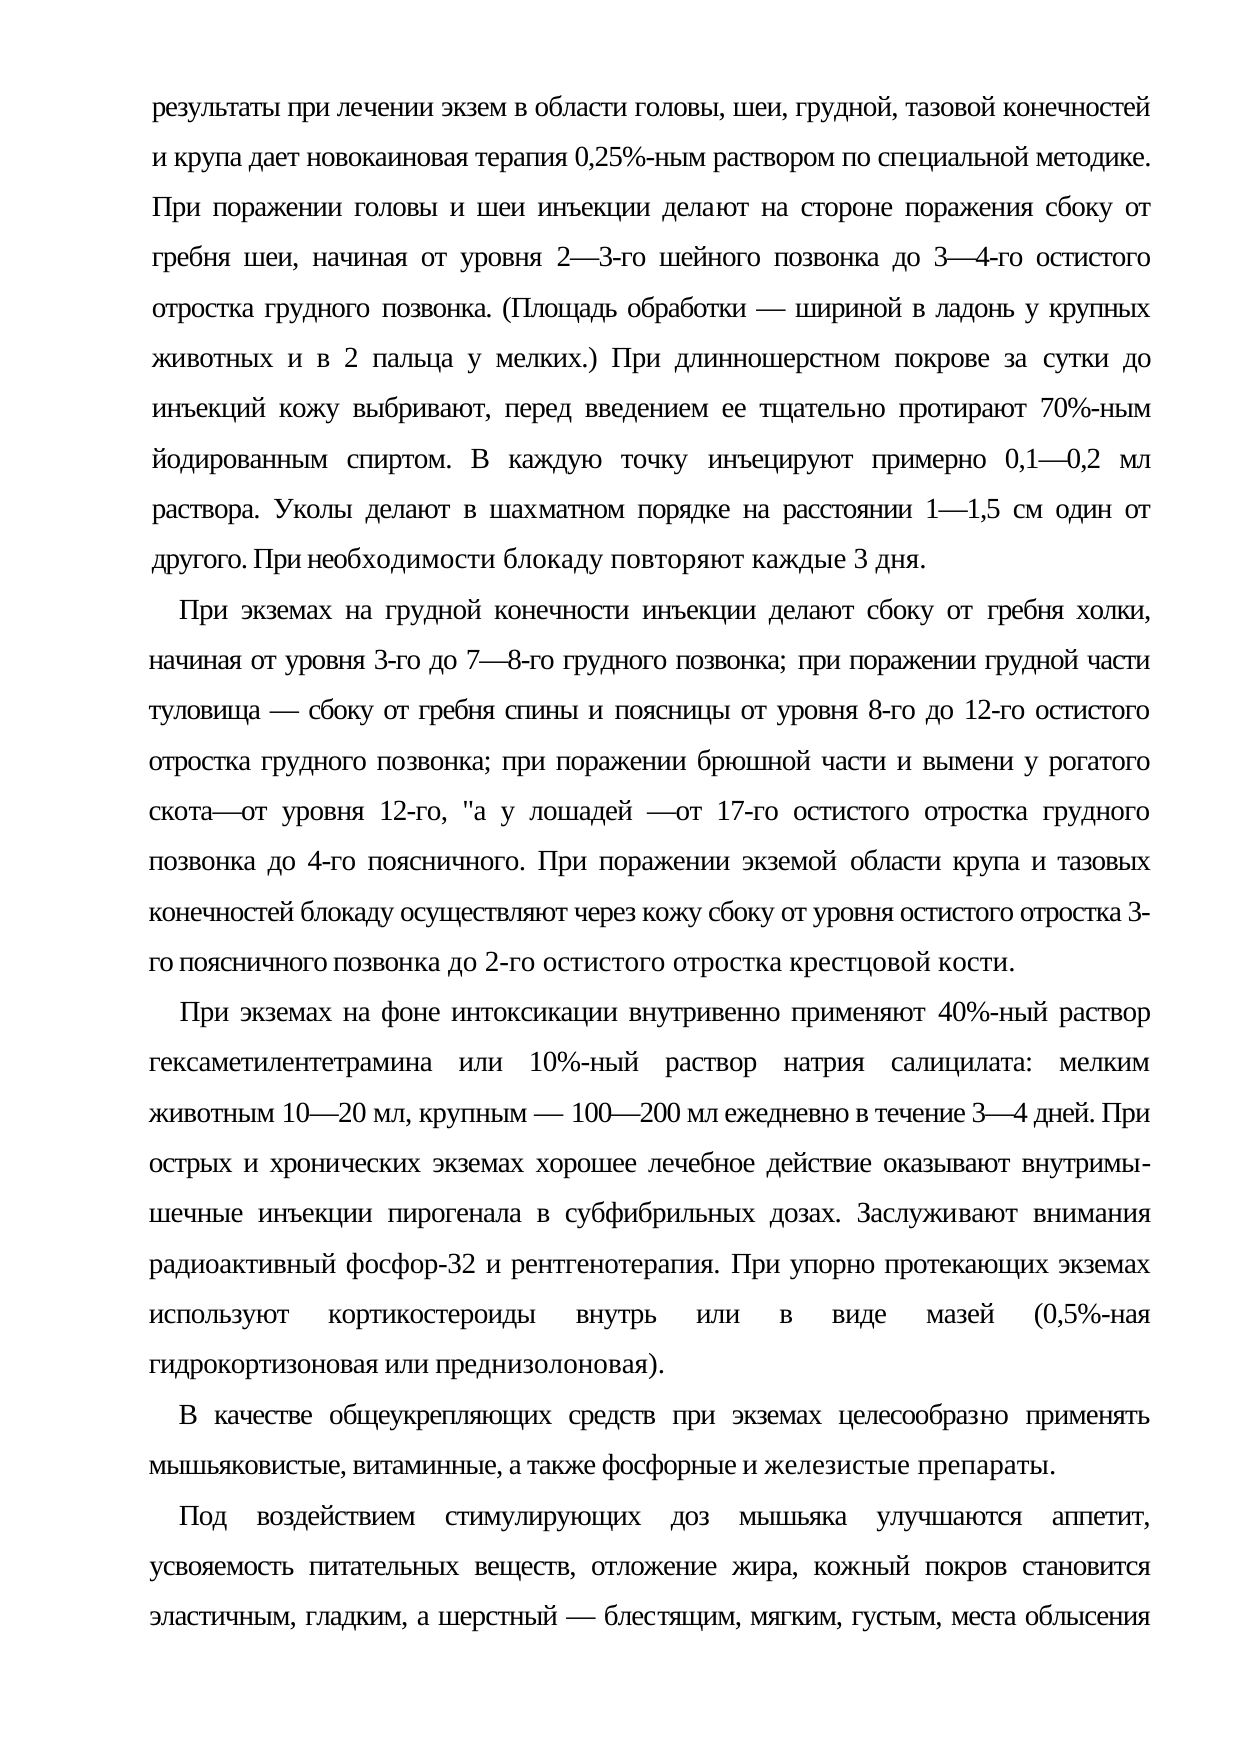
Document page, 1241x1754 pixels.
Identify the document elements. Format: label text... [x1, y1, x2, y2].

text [152, 89, 1152, 575]
text В качестве общеукрепляющих средств при экземах целесообразно применять мышьяковистые, витаминные, а также фосфорные и железистые препараты. [148, 1397, 1150, 1481]
text При экземах на грудной конечности инъекции делают сбоку от гребня холки, начиная от уровня 3-го до 7—8-го грудного позвонка; при поражении грудной части туловища — сбоку от гребня спины и поясницы от уровня 8-го до 12-го остистого отростка грудного позвонка; при поражении брюшной части и вымени у рогатого скота—от уровня 12-го, "а у лошадей —от 17-го остистого отростка грудного позвонка до 4-го поясничного. При поражении экземой области крупа и тазовых конечностей блокаду осуществляют через кожу сбоку от уровня остистого отростка 3-го поясничного позвонка до 2-го остистого отростка крестцовой кости. [148, 592, 1151, 977]
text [149, 1498, 1151, 1632]
text При экземах на фоне интоксикации внутривенно применяют 40%-ный раствор гексаметилентетрамина или 10%-ный раствор натрия салицилата: мелким животным 10—20 мл, крупным — 100—200 мл ежедневно в течение 3—4 дней. При острых и хронических экземах хорошее лечебное действие оказывают внутримышечные инъекции пирогенала в субфибрильных дозах. Заслуживают внимания радиоактивный фосфор-32 и рентгенотерапия. При упорно протекающих экземах используют кортикостероиды внутрь или в виде мазей (0,5%-ная гидрокортизоновая или преднизолоновая). [149, 994, 1151, 1380]
